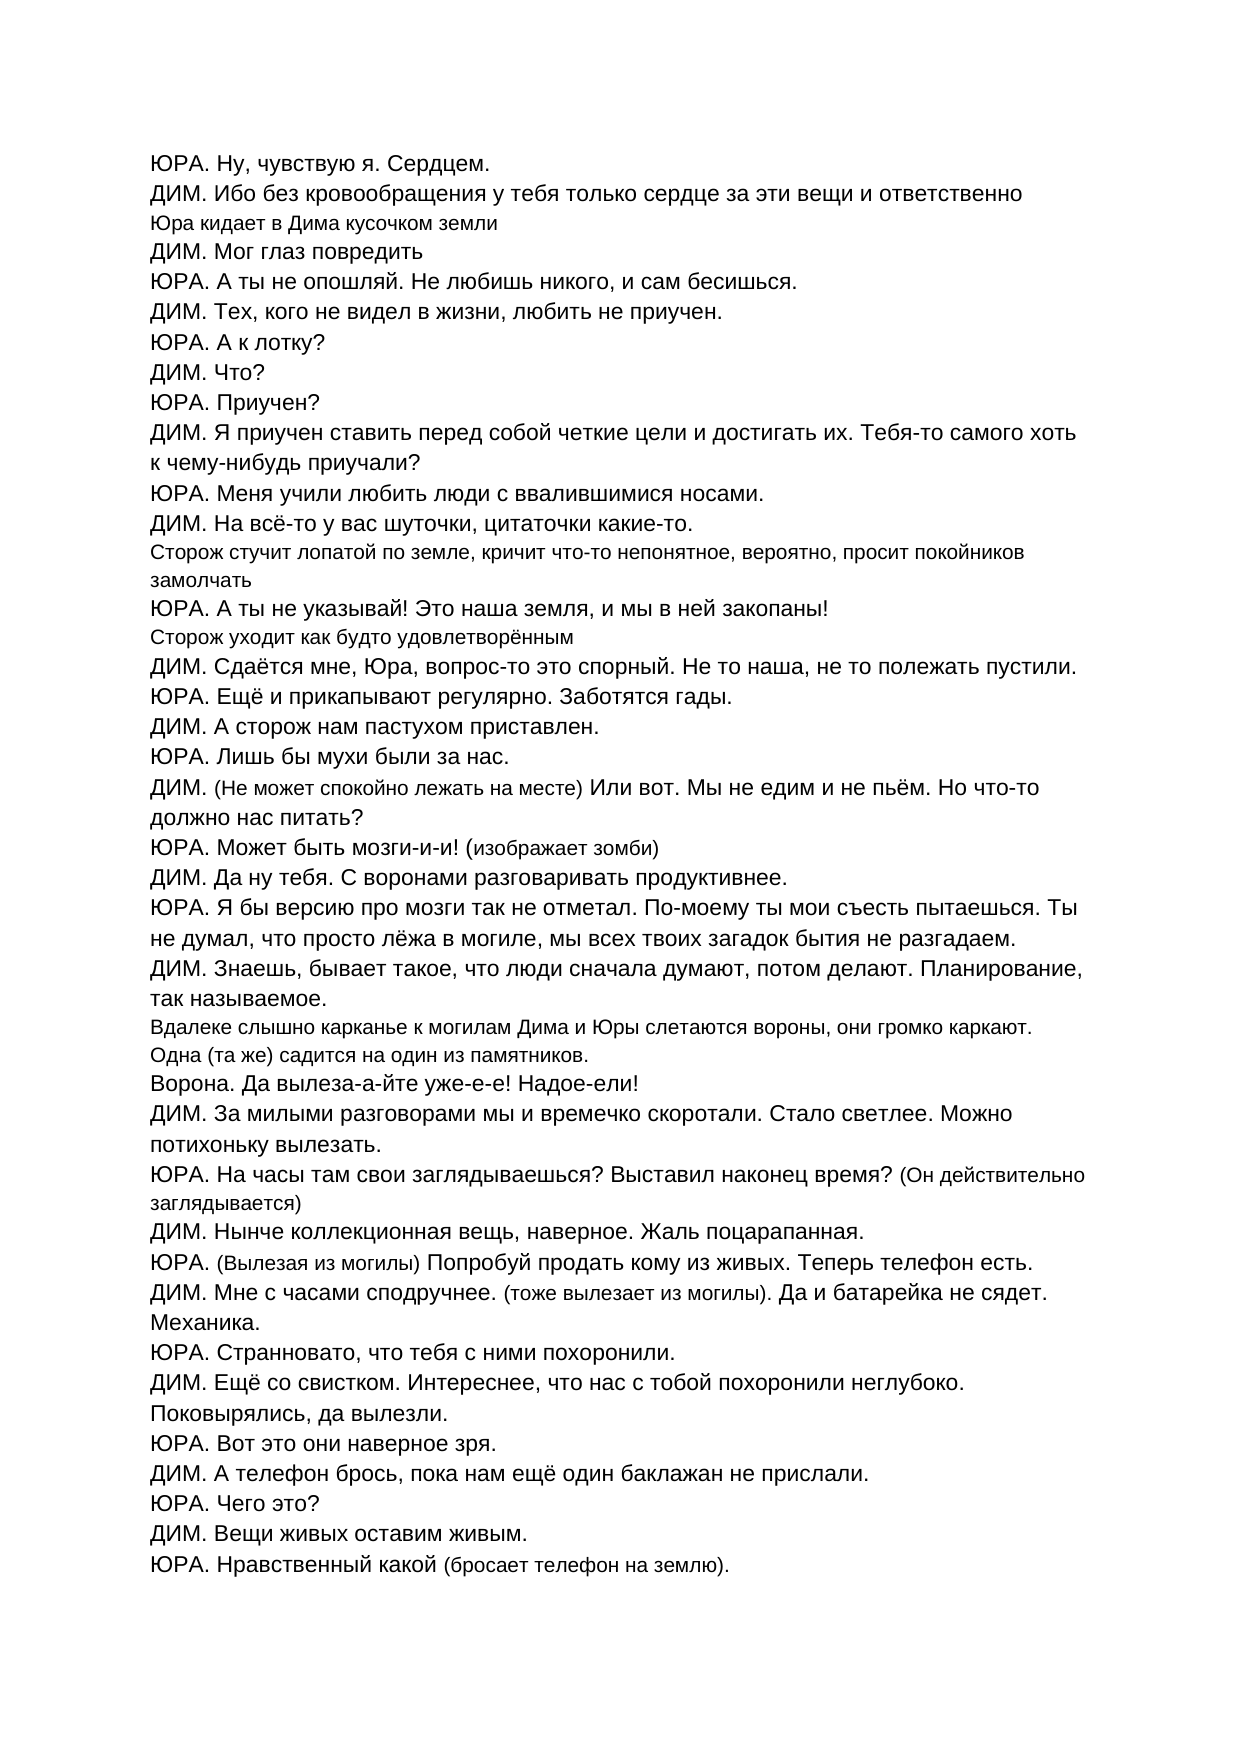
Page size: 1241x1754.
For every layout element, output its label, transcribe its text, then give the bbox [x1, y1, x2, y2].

text ДИМ. Вещи живых оставим живым. [150, 1520, 1090, 1547]
text ЮРА. Вот это они наверное зря. [150, 1430, 1090, 1456]
text ЮРА. На часы там свои заглядываешься? Выставил наконец время? (Он действительно заглядывается) [150, 1161, 1090, 1215]
text ЮРА. Меня учили любить люди с ввалившимися носами. [150, 479, 1090, 506]
text ДИМ. Что? [150, 359, 1090, 385]
text ЮРА. Странновато, что тебя с ними похоронили. [150, 1339, 1090, 1365]
text ЮРА. А ты не указывай! Это наша земля, и мы в ней закопаны! [150, 595, 1090, 621]
text ДИМ. Да ну тебя. С воронами разговаривать продуктивнее. [150, 864, 1090, 891]
text ЮРА. Лишь бы мухи были за нас. [150, 743, 1090, 770]
text ДИМ. Нынче коллекционная вещь, наверное. Жаль поцарапанная. [150, 1218, 1090, 1244]
text ЮРА. Я бы версию про мозги так не отметал. По-моему ты мои съесть пытаешься. Ты не думал, что просто лёжа в могиле, мы всех твоих загадок бытия не разгадаем. [150, 894, 1090, 951]
text Вдалеке слышно карканье к могилам Дима и Юры слетаются вороны, они громко каркают. Одна (та же) садится на один из памятников. [150, 1015, 1090, 1067]
text ЮРА. Ещё и прикапывают регулярно. Заботятся гады. [150, 683, 1090, 709]
text Юра кидает в Дима кусочком земли [150, 210, 1090, 234]
text ДИМ. Ещё со свистком. Интереснее, что нас с тобой похоронили неглубоко. Поковырялись, да вылезли. [150, 1369, 1090, 1426]
text ЮРА. Нравственный какой (бросает телефон на землю). [150, 1551, 1090, 1577]
text Сторож стучит лопатой по земле, кричит что-то непонятное, вероятно, просит покойников замолчать [150, 540, 1090, 591]
text ДИМ. Я приучен ставить перед собой четкие цели и достигать их. Тебя-то самого хоть к чему-нибудь приучали? [150, 419, 1090, 476]
text ДИМ. Ибо без кровообращения у тебя только сердце за эти вещи и ответственно [150, 180, 1090, 207]
text ДИМ. А телефон брось, пока нам ещё один баклажан не прислали. [150, 1460, 1090, 1486]
text ЮРА. А к лотку? [150, 328, 1090, 355]
text ДИМ. На всё-то у вас шуточки, цитаточки какие-то. [150, 510, 1090, 536]
text ДИМ. Мне с часами сподручнее. (тоже вылезает из могилы). Да и батарейка не сядет. Механика. [150, 1279, 1090, 1335]
text Сторож уходит как будто удовлетворённым [150, 625, 1090, 649]
text ДИМ. А сторож нам пастухом приставлен. [150, 713, 1090, 739]
text ДИМ. Мог глаз повредить [150, 238, 1090, 264]
text ЮРА. А ты не опошляй. Не любишь никого, и сам бесишься. [150, 268, 1090, 294]
text ЮРА. Может быть мозги-и-и! (изображает зомби) [150, 834, 1090, 860]
text ЮРА. Чего это? [150, 1490, 1090, 1516]
text ЮРА. Приучен? [150, 389, 1090, 415]
text ДИМ. (Не может спокойно лежать на месте) Или вот. Мы не едим и не пьём. Но что-то должно нас питать? [150, 773, 1090, 830]
text ДИМ. Сдаётся мне, Юра, вопрос-то это спорный. Не то наша, не то полежать пустили. [150, 653, 1090, 679]
text ЮРА. Ну, чувствую я. Сердцем. [150, 150, 1090, 176]
text ДИМ. Знаешь, бывает такое, что люди сначала думают, потом делают. Планирование, так называемое. [150, 955, 1090, 1011]
text ЮРА. (Вылезая из могилы) Попробуй продать кому из живых. Теперь телефон есть. [150, 1248, 1090, 1275]
text ДИМ. За милыми разговорами мы и времечко скоротали. Стало светлее. Можно потихоньку вылезать. [150, 1100, 1090, 1157]
text Ворона. Да вылеза-а-йте уже-е-е! Надое-ели! [150, 1070, 1090, 1097]
text ДИМ. Тех, кого не видел в жизни, любить не приучен. [150, 298, 1090, 325]
